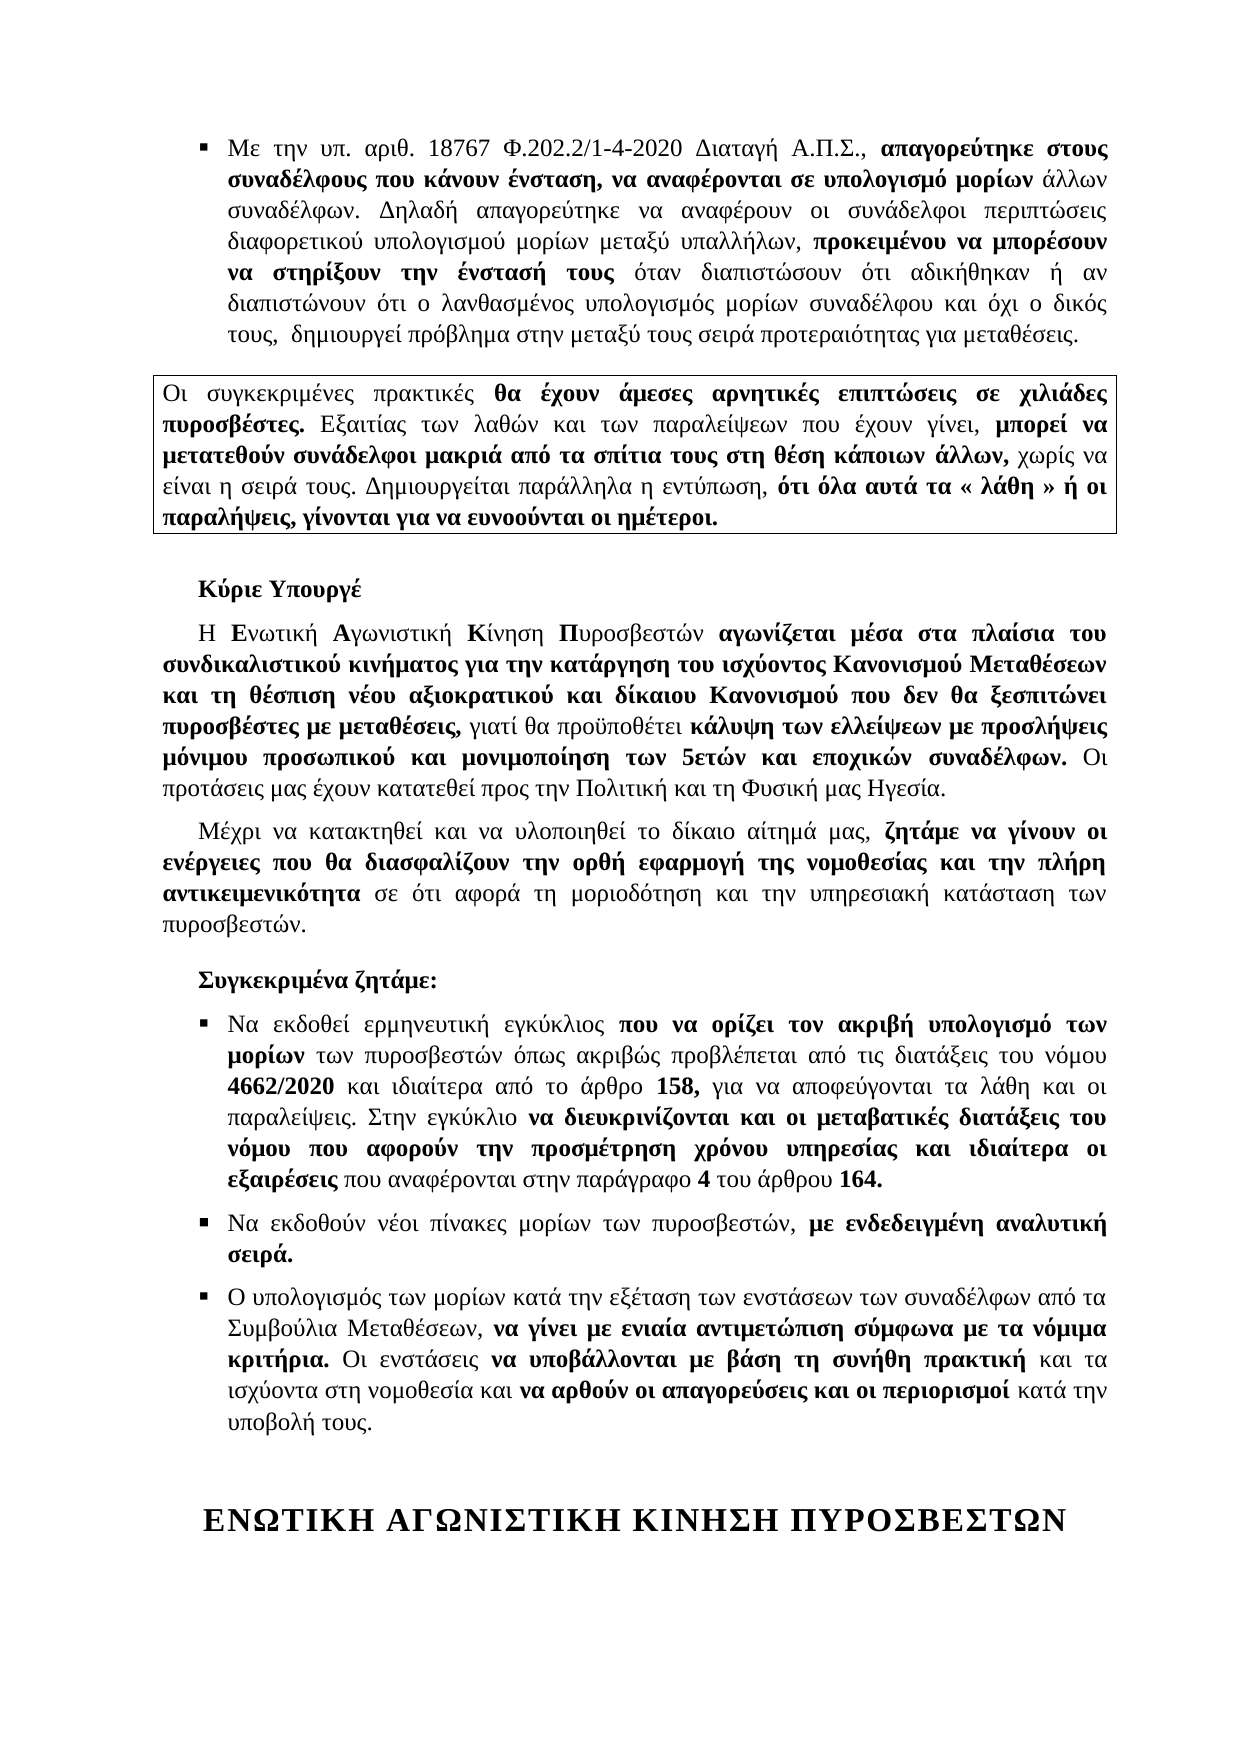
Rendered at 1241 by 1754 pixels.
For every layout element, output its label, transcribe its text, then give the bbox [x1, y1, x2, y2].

list Να εκδοθούν νέοι πίνακες μορίων των πυροσβεστών, με ενδεδειγμένη αναλυτική σειρά. [198, 1208, 1107, 1268]
text Κύριε Υπουργέ [162, 574, 1107, 603]
list Να εκδοθεί ερμηνευτική εγκύκλιος που να ορίζει τον ακριβή υπολογισμό των μορίων των πυροσβεστών όπως ακριβώς προβλέπεται από τις διατάξεις του νόμου 4662/2020 και ιδιαίτερα από το άρθρο 158, για να αποφεύγονται τα λάθη και οι παραλείψεις. Στην εγκύκλιο να διευκρινίζονται και οι μεταβατικές διατάξεις του νόμου που αφορούν την προσμέτρηση χρόνου υπηρεσίας και ιδιαίτερα οι εξαιρέσεις που αναφέρονται στην παράγραφο 4 του άρθρου 164. [198, 1009, 1107, 1193]
list Με την υπ. αριθ. 18767 Φ.202.2/1-4-2020 Διαταγή Α.Π.Σ., απαγορεύτηκε στους συναδέλφους που κάνουν ένσταση, να αναφέρονται σε υπολογισμό μορίων άλλων συναδέλφων. Δηλαδή απαγορεύτηκε να αναφέρουν οι συνάδελφοι περιπτώσεις διαφορετικού υπολογισμού μορίων μεταξύ υπαλλήλων, προκειμένου να μπορέσουν να στηρίξουν την ένστασή τους όταν διαπιστώσουν ότι αδικήθηκαν ή αν διαπιστώνουν ότι ο λανθασμένος υπολογισμός μορίων συναδέλφου και όχι ο δικός τους, δημιουργεί πρόβλημα στην μεταξύ τους σειρά προτεραιότητας για μεταθέσεις. [198, 133, 1107, 348]
text ΕΝΩΤΙΚΗ ΑΓΩΝΙΣΤΙΚΗ ΚΙΝΗΣΗ ΠΥΡΟΣΒΕΣΤΩΝ [162, 1500, 1107, 1538]
list Ο υπολογισμός των μορίων κατά την εξέταση των ενστάσεων των συναδέλφων από τα Συμβούλια Μεταθέσεων, να γίνει με ενιαία αντιμετώπιση σύμφωνα με τα νόμιμα κριτήρια. Οι ενστάσεις να υποβάλλονται με βάση τη συνήθη πρακτική και τα ισχύοντα στη νομοθεσία και να αρθούν οι απαγορεύσεις και οι περιορισμοί κατά την υποβολή τους. [198, 1282, 1107, 1435]
text Οι συγκεκριμένες πρακτικές θα έχουν άμεσες αρνητικές επιπτώσεις σε χιλιάδες πυροσβέστες. Εξαιτίας των λαθών και των παραλείψεων που έχουν γίνει, μπορεί να μετατεθούν συνάδελφοι μακριά από τα σπίτια τους στη θέση κάποιων άλλων, χωρίς να είναι η σειρά τους. Δημιουργείται παράλληλα η εντύπωση, ότι όλα αυτά τα « λάθη » ή οι παραλήψεις, γίνονται για να ευνοούνται οι ημέτεροι. [154, 376, 1116, 533]
text Συγκεκριμένα ζητάμε: [162, 966, 1107, 994]
text Μέχρι να κατακτηθεί και να υλοποιηθεί το δίκαιο αίτημά μας, ζητάμε να γίνουν οι ενέργειες που θα διασφαλίζουν την ορθή εφαρμογή της νομοθεσίας και την πλήρη αντικειμενικότητα σε ότι αφορά τη μοριοδότηση και την υπηρεσιακή κατάσταση των πυροσβεστών. [162, 816, 1107, 938]
text Η Ενωτική Αγωνιστική Κίνηση Πυροσβεστών αγωνίζεται μέσα στα πλαίσια του συνδικαλιστικού κινήματος για την κατάργηση του ισχύοντος Κανονισμού Μεταθέσεων και τη θέσπιση νέου αξιοκρατικού και δίκαιου Κανονισμού που δεν θα ξεσπιτώνει πυροσβέστες με μεταθέσεις, γιατί θα προϋποθέτει κάλυψη των ελλείψεων με προσλήψεις μόνιμου προσωπικού και μονιμοποίηση των 5ετών και εποχικών συναδέλφων. Οι προτάσεις μας έχουν κατατεθεί προς την Πολιτική και τη Φυσική μας Ηγεσία. [162, 618, 1107, 802]
